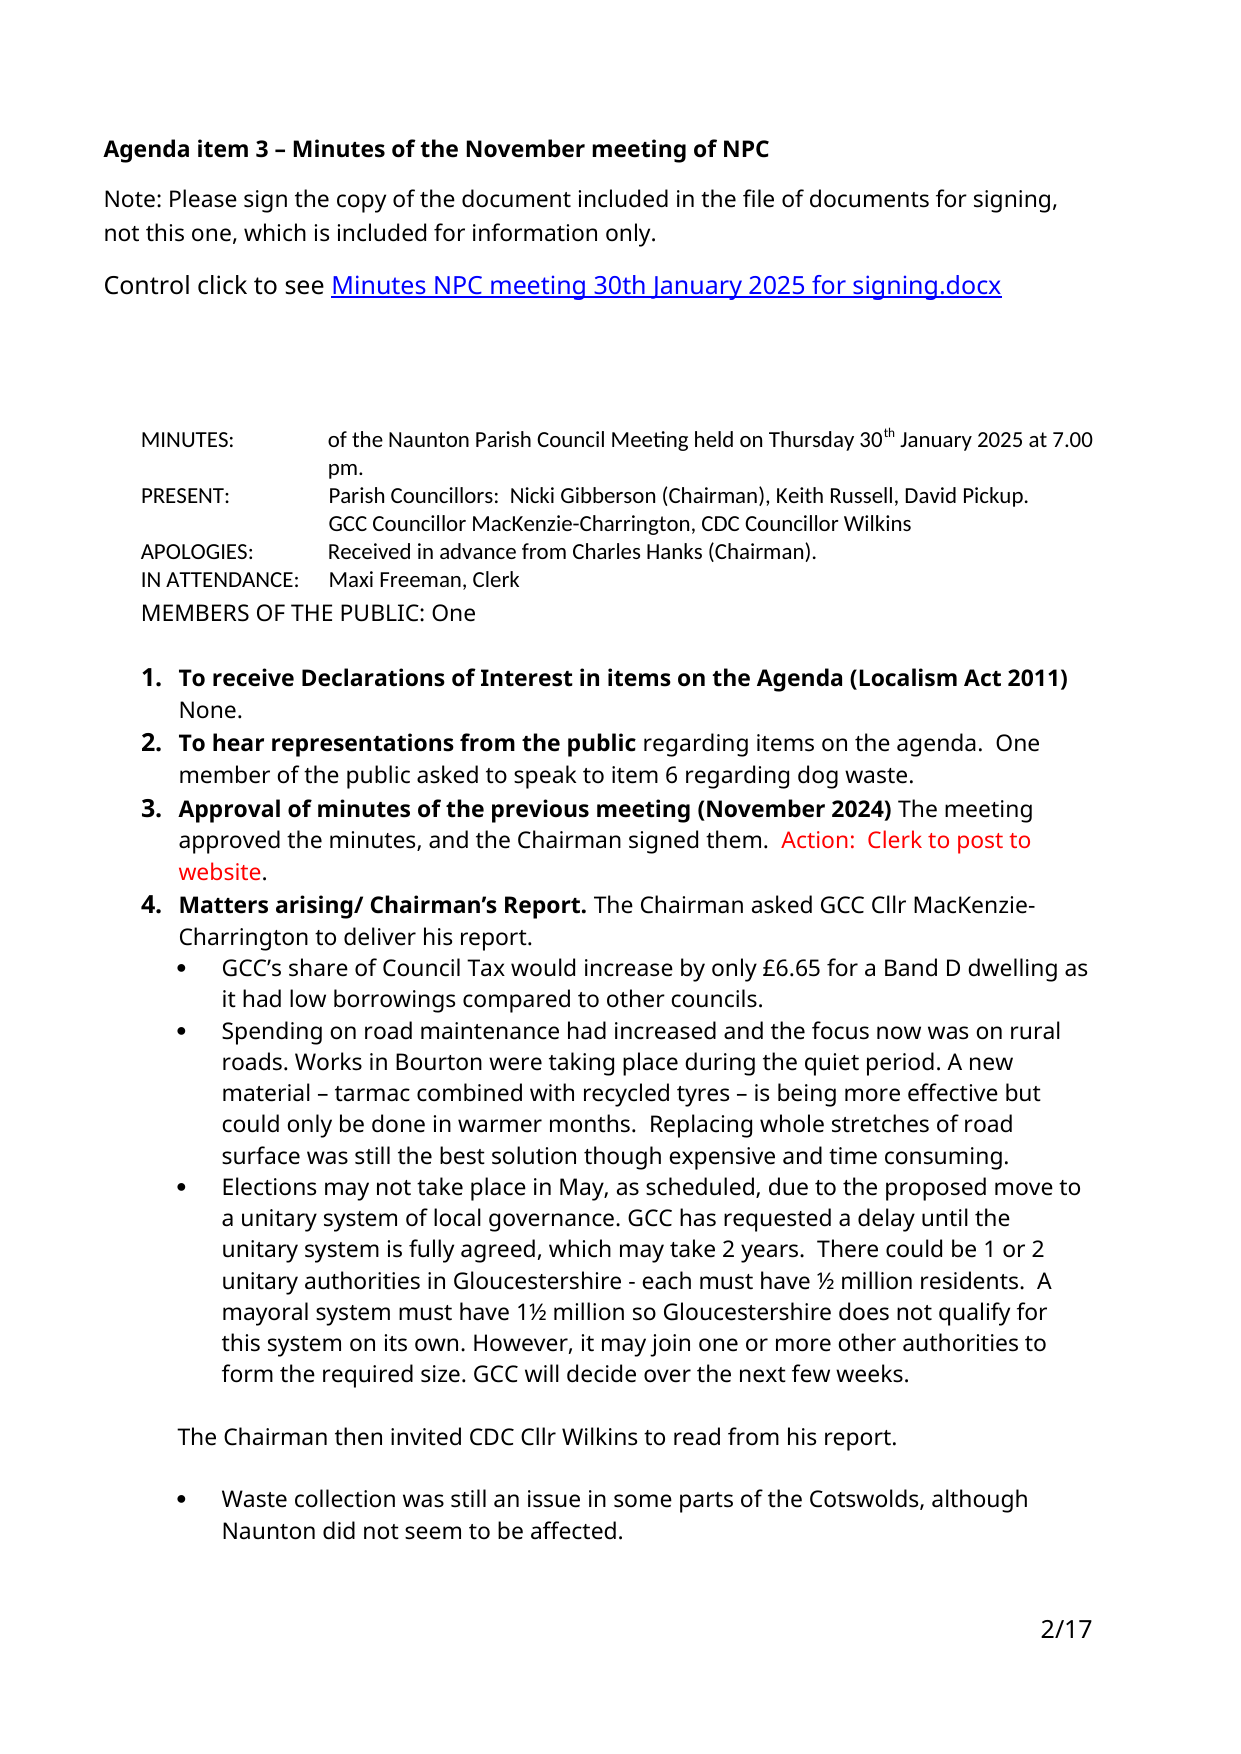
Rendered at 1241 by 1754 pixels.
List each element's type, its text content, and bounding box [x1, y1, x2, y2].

text Control click to see Minutes NPC meeting 30th January 2025 for signing.docx [103, 267, 1092, 302]
list Approval of minutes of the previous meeting (November 2024) The meeting approved the minutes, and the Chairman signed them. Action: Clerk to post to website. [141, 790, 1092, 887]
list GCC’s share of Council Tax would increase by only £6.65 for a Band D dwelling as it had low borrowings compared to other councils. [177, 952, 1092, 1014]
text Note: Please sign the copy of the document included in the file of documents for signing, not this one, which is included for information only. [103, 183, 1092, 248]
text MEMBERS OF THE PUBLIC: One [141, 597, 1092, 628]
list Waste collection was still an issue in some parts of the Cotswolds, although Naunton did not seem to be affected. [177, 1483, 1092, 1546]
text PRESENT: Parish Councillors: Nicki Gibberson (Chairman), Keith Russell, David Pickup. [141, 481, 1092, 509]
list To hear representations from the public regarding items on the agenda. One member of the public asked to speak to item 6 regarding dog waste. [141, 725, 1092, 790]
text Agenda item 3 – Minutes of the November meeting of NPC [103, 133, 1092, 164]
list Elections may not take place in May, as scheduled, due to the proposed move to a unitary system of local governance. GCC has requested a delay until the unitary system is fully agreed, which may take 2 years. There could be 1 or 2 unitary authorities in Gloucestershire - each must have ½ million residents. A mayoral system must have 1½ million so Gloucestershire does not qualify for this system on its own. However, it may join one or more other authorities to form the required size. GCC will decide over the next few weeks. [177, 1171, 1092, 1389]
text APOLOGIES: Received in advance from Charles Hanks (Chairman). [141, 537, 1092, 565]
list To receive Declarations of Interest in items on the Agenda (Localism Act 2011) None. [141, 659, 1092, 725]
text MINUTES: of the Naunton Parish Council Meeting held on Thursday 30th January 2025 at 7.00 pm. [141, 425, 1121, 481]
list Spending on road maintenance had increased and the focus now was on rural roads. Works in Bourton were taking place during the quiet period. A new material – tarmac combined with recycled tyres – is being more effective but could only be done in warmer months. Replacing whole stretches of road surface was still the best solution though expensive and time consuming. [177, 1014, 1092, 1171]
list Matters arising/ Chairman’s Report. The Chairman asked GCC Cllr MacKenzie-Charrington to deliver his report. [141, 887, 1092, 952]
text The Chairman then invited CDC Cllr Wilkins to read from his report. [177, 1421, 1092, 1452]
text IN ATTENDANCE: Maxi Freeman, Clerk [141, 565, 1092, 593]
text GCC Councillor MacKenzie-Charrington, CDC Councillor Wilkins [141, 509, 1092, 537]
